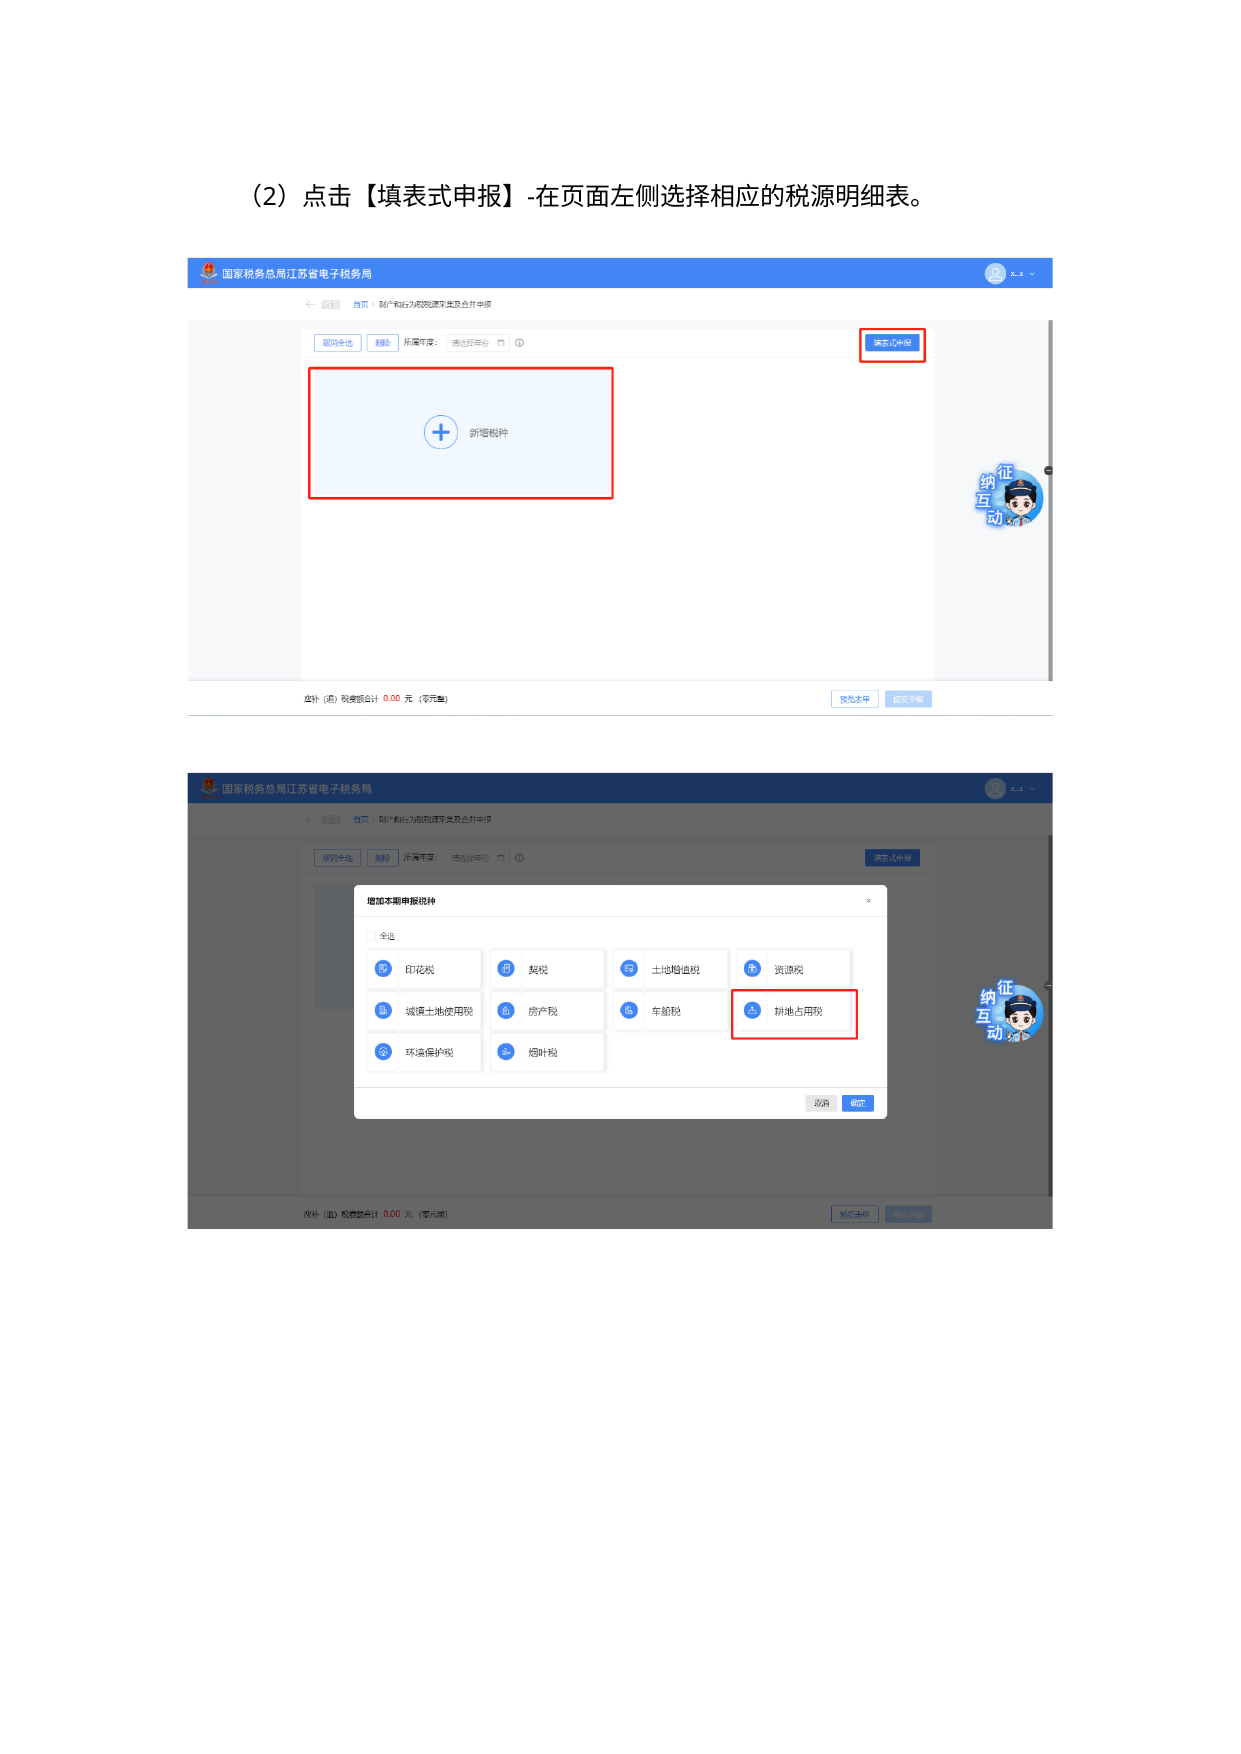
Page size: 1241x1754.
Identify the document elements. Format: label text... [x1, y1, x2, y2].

text （2）点击【填表式申报】-在页面左侧选择相应的税源明细表。 [187, 162, 1053, 227]
picture [187, 257, 1053, 716]
picture [187, 772, 1053, 1229]
